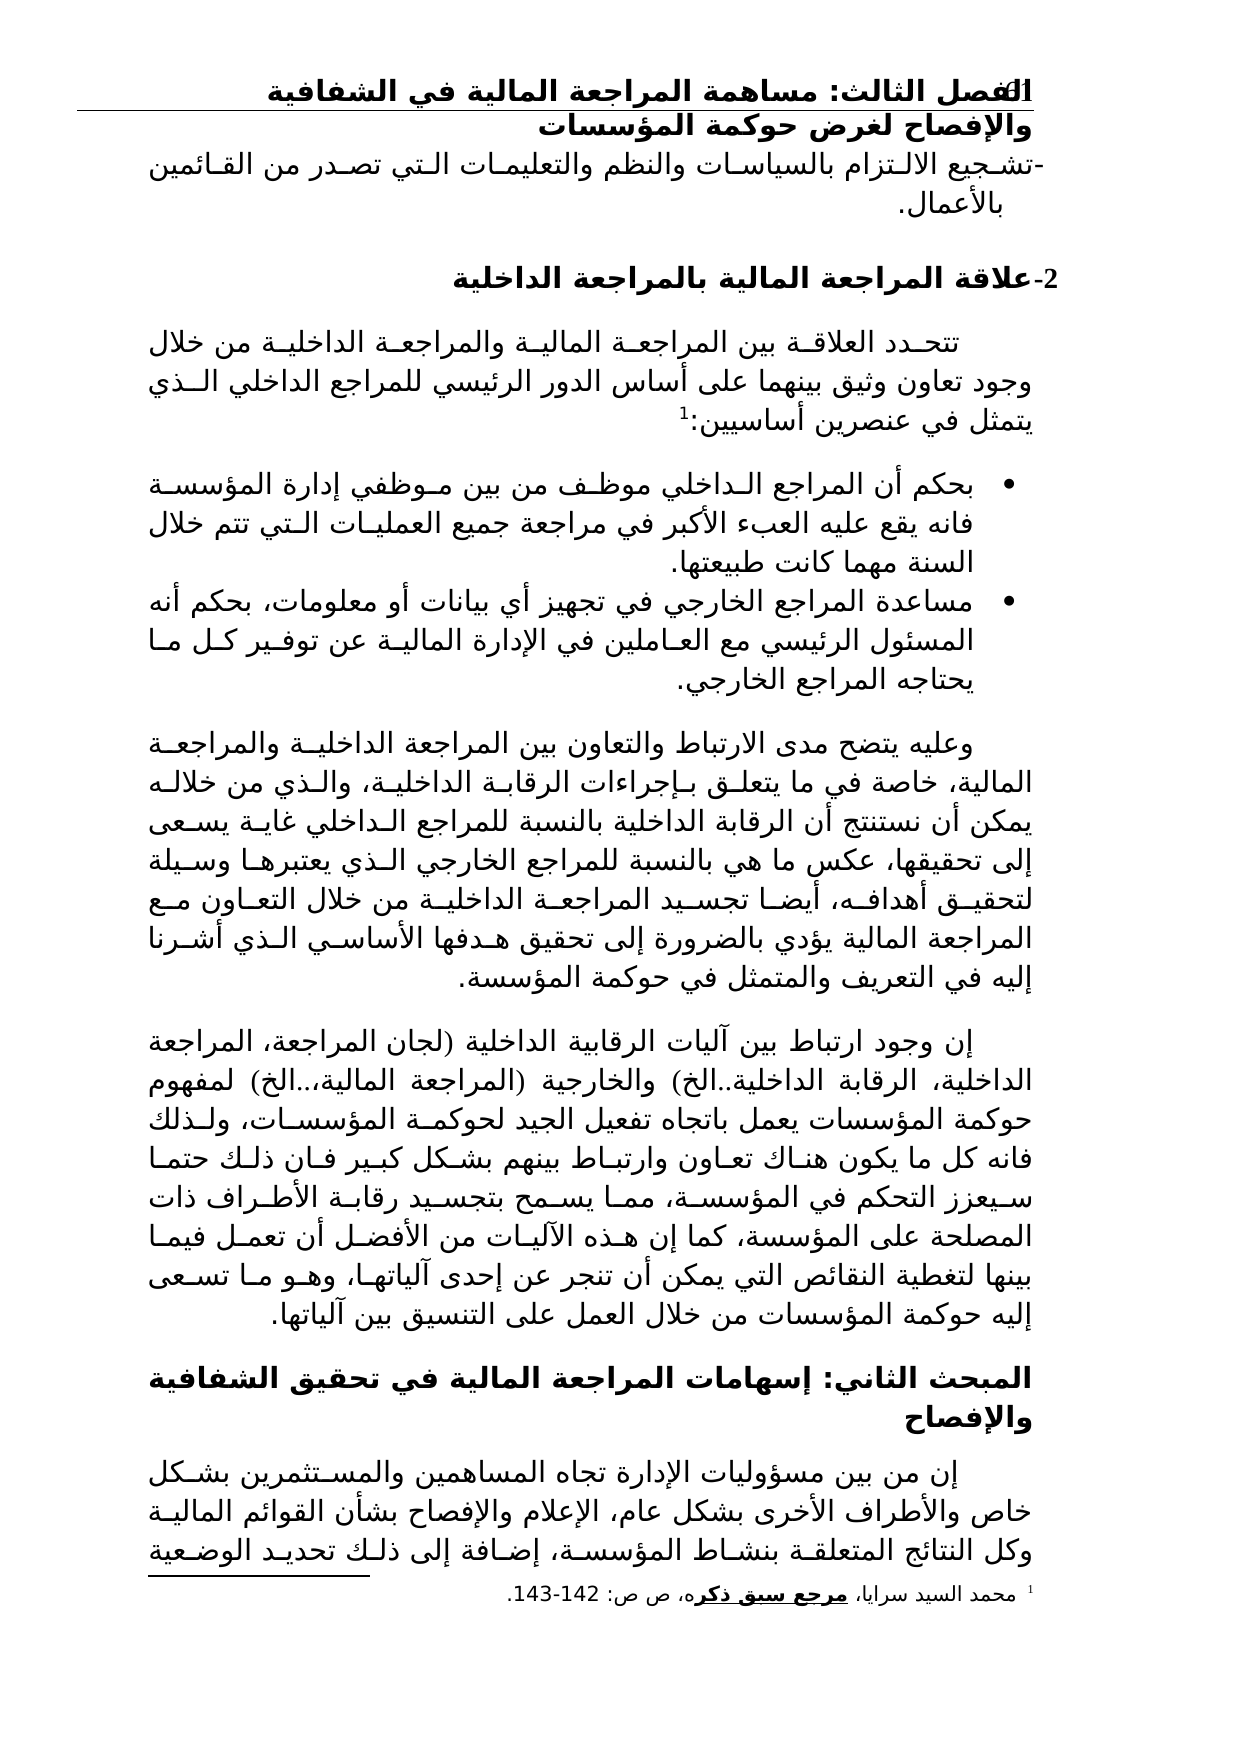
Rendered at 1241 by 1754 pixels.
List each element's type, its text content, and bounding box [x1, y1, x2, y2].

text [148, 1456, 1033, 1567]
text وعليه يتضح مدى الارتباط والتعاون بين المراجعة الداخلية والمراجعة المالية، خاصة في ما يتعلق بإجراءات الرقابة الداخلية، والذي من خلاله يمكن أن نستنتج أن الرقابة الداخلية بالنسبة للمراجع الداخلي غاية يسعى إلى تحقيقها، عكس ما هي بالنسبة للمراجع الخارجي الذي يعتبرها وسيلة لتحقيق أهدافه، أيضا تجسيد المراجعة الداخلية من خلال التعاون مع المراجعة المالية يؤدي بالضرورة إلى تحقيق هدفها الأساسي الذي أشرنا إليه في التعريف والمتمثل في حوكمة المؤسسة. [148, 726, 1033, 994]
list علاقة المراجعة المالية بالمراجعة الداخلية [148, 261, 1034, 295]
list بحكم أن المراجع الداخلي موظف من بين موظفي إدارة المؤسسة فانه يقع عليه العبء الأكبر في مراجعة جميع العمليات التي تتم خلال السنة مهما كانت طبيعتها. [148, 467, 1004, 579]
text المبحث الثاني: إسهامات المراجعة المالية في تحقيق الشفافية والإفصاح [148, 1361, 1033, 1434]
text إن وجود ارتباط بين آليات الرقابية الداخلية (لجان المراجعة، المراجعة الداخلية، الرقابة الداخلية..الخ) والخارجية (المراجعة المالية،..الخ) لمفهوم حوكمة المؤسسات يعمل باتجاه تفعيل الجيد لحوكمة المؤسسات، ولذلك فانه كل ما يكون هناك تعاون وارتباط بينهم بشكل كبير فان ذلك حتما سيعزز التحكم في المؤسسة، مما يسمح بتجسيد رقابة الأطراف ذات المصلحة على المؤسسة، كما إن هذه الآليات من الأفضل أن تعمل فيما بينها لتغطية النقائص التي يمكن أن تنجر عن إحدى آلياتها، وهو ما تسعى إليه حوكمة المؤسسات من خلال العمل على التنسيق بين آلياتها. [148, 1024, 1033, 1331]
list تشجيع الالتزام بالسياسات والنظم والتعليمات التي تصدر من القائمين بالأعمال. [148, 148, 1034, 221]
text تتحدد العلاقة بين المراجعة المالية والمراجعة الداخلية من خلال وجود تعاون وثيق بينهما على أساس الدور الرئيسي للمراجع الداخلي الذي يتمثل في عنصرين أساسيين: [148, 326, 1033, 437]
list مساعدة المراجع الخارجي في تجهيز أي بيانات أو معلومات، بحكم أنه المسئول الرئيسي مع العاملين في الإدارة المالية عن توفير كل ما يحتاجه المراجع الخارجي. [148, 584, 1004, 696]
